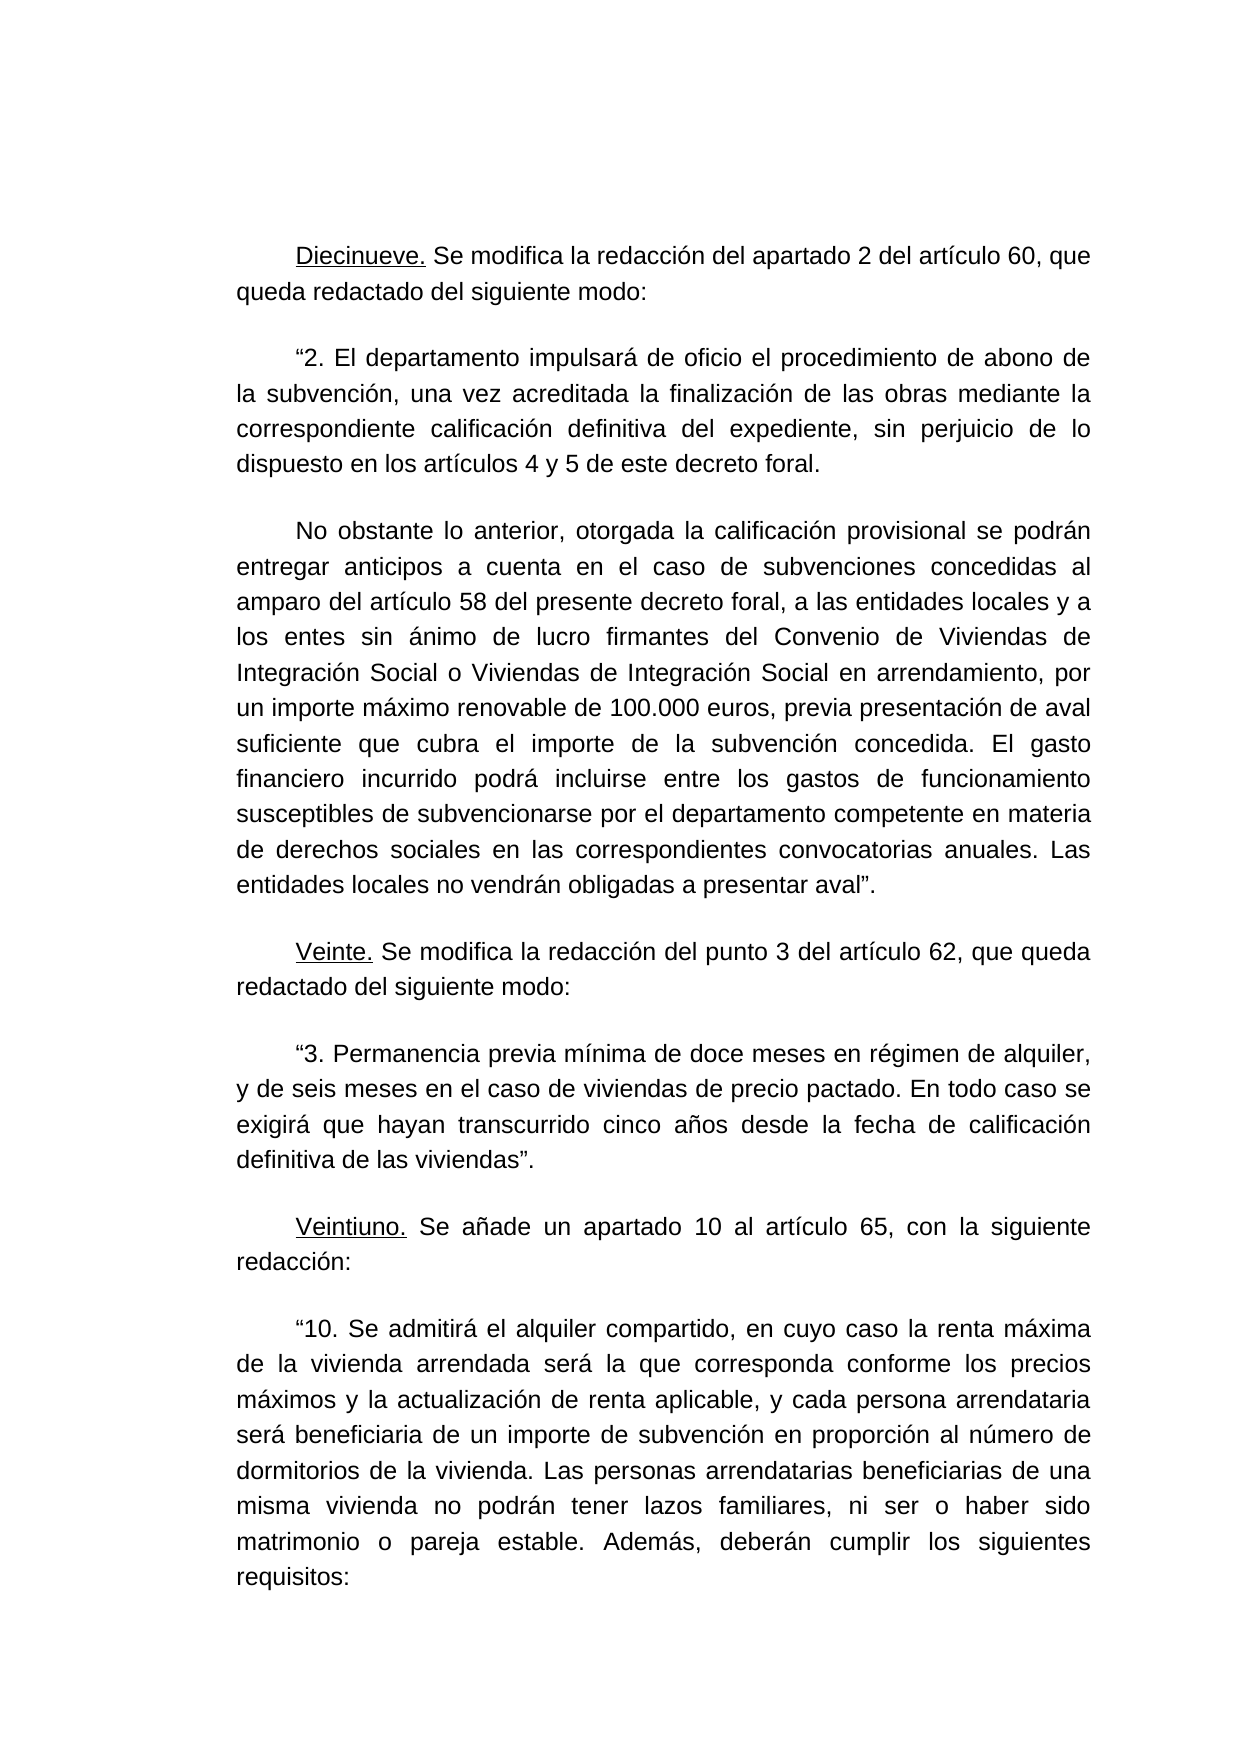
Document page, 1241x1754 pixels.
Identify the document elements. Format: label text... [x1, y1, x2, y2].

text “2. El departamento impulsará de oficio el procedimiento de abono de la subvención, una vez acreditada la finalización de las obras mediante la correspondiente calificación definitiva del expediente, sin perjuicio de lo dispuesto en los artículos 4 y 5 de este decreto foral. [236, 338, 1092, 480]
text “3. Permanencia previa mínima de doce meses en régimen de alquiler, y de seis meses en el caso de viviendas de precio pactado. En todo caso se exigirá que hayan transcurrido cinco años desde la fecha de calificación definitiva de las viviendas”. [236, 1034, 1092, 1176]
text Diecinueve. Se modifica la redacción del apartado 2 del artículo 60, que queda redactado del siguiente modo: [236, 236, 1092, 307]
text Veinte. Se modifica la redacción del punto 3 del artículo 62, que queda redactado del siguiente modo: [236, 932, 1092, 1003]
text No obstante lo anterior, otorgada la calificación provisional se podrán entregar anticipos a cuenta en el caso de subvenciones concedidas al amparo del artículo 58 del presente decreto foral, a las entidades locales y a los entes sin ánimo de lucro firmantes del Convenio de Viviendas de Integración Social o Viviendas de Integración Social en arrendamiento, por un importe máximo renovable de 100.000 euros, previa presentación de aval suficiente que cubra el importe de la subvención concedida. El gasto financiero incurrido podrá incluirse entre los gastos de funcionamiento susceptibles de subvencionarse por el departamento competente en materia de derechos sociales en las correspondientes convocatorias anuales. Las entidades locales no vendrán obligadas a presentar aval”. [236, 511, 1092, 901]
text “10. Se admitirá el alquiler compartido, en cuyo caso la renta máxima de la vivienda arrendada será la que corresponda conforme los precios máximos y la actualización de renta aplicable, y cada persona arrendataria será beneficiaria de un importe de subvención en proporción al número de dormitorios de la vivienda. Las personas arrendatarias beneficiarias de una misma vivienda no podrán tener lazos familiares, ni ser o haber sido matrimonio o pareja estable. Además, deberán cumplir los siguientes requisitos: [236, 1309, 1092, 1592]
text Veintiuno. Se añade un apartado 10 al artículo 65, con la siguiente redacción: [236, 1207, 1092, 1278]
